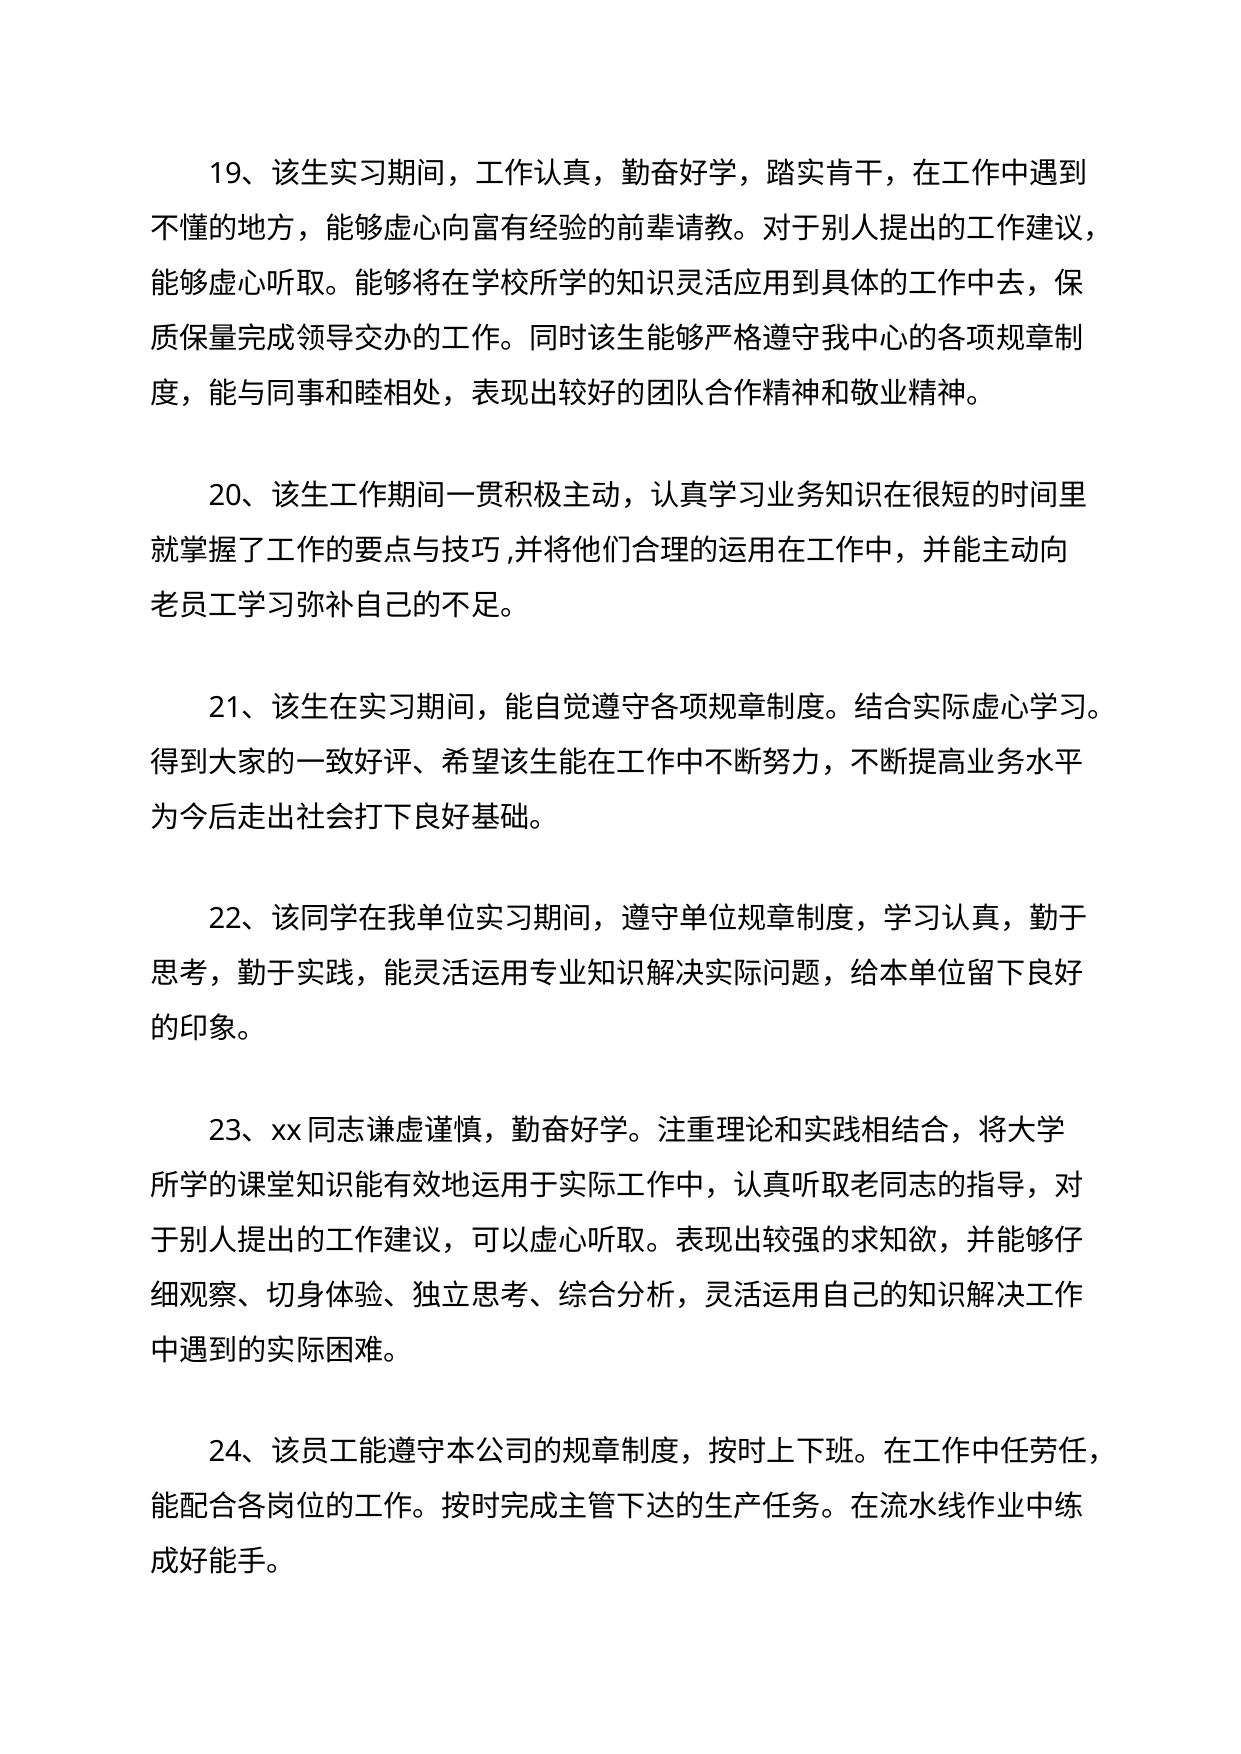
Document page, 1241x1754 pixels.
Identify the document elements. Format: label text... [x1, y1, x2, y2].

text 19、该生实习期间，工作认真，勤奋好学，踏实肯干，在工作中遇到不懂的地方，能够虚心向富有经验的前辈请教。对于别人提出的工作建议，能够虚心听取。能够将在学校所学的知识灵活应用到具体的工作中去，保质保量完成领导交办的工作。同时该生能够严格遵守我中心的各项规章制度，能与同事和睦相处，表现出较好的团队合作精神和敬业精神。 [150, 150, 1090, 412]
text 24、该员工能遵守本公司的规章制度，按时上下班。在工作中任劳任，能配合各岗位的工作。按时完成主管下达的生产任务。在流水线作业中练成好能手。 [150, 1428, 1090, 1580]
text 20、该生工作期间一贯积极主动，认真学习业务知识在很短的时间里就掌握了工作的要点与技巧 ,并将他们合理的运用在工作中，并能主动向老员工学习弥补自己的不足。 [150, 471, 1090, 624]
text 23、xx同志谦虚谨慎，勤奋好学。注重理论和实践相结合，将大学所学的课堂知识能有效地运用于实际工作中，认真听取老同志的指导，对于别人提出的工作建议，可以虚心听取。表现出较强的求知欲，并能够仔细观察、切身体验、独立思考、综合分析，灵活运用自己的知识解决工作中遇到的实际困难。 [150, 1107, 1090, 1368]
text 22、该同学在我单位实习期间，遵守单位规章制度，学习认真，勤于思考，勤于实践，能灵活运用专业知识解决实际问题，给本单位留下良好的印象。 [150, 895, 1090, 1047]
text 21、该生在实习期间，能自觉遵守各项规章制度。结合实际虚心学习。得到大家的一致好评、希望该生能在工作中不断努力，不断提高业务水平为今后走出社会打下良好基础。 [150, 683, 1090, 835]
